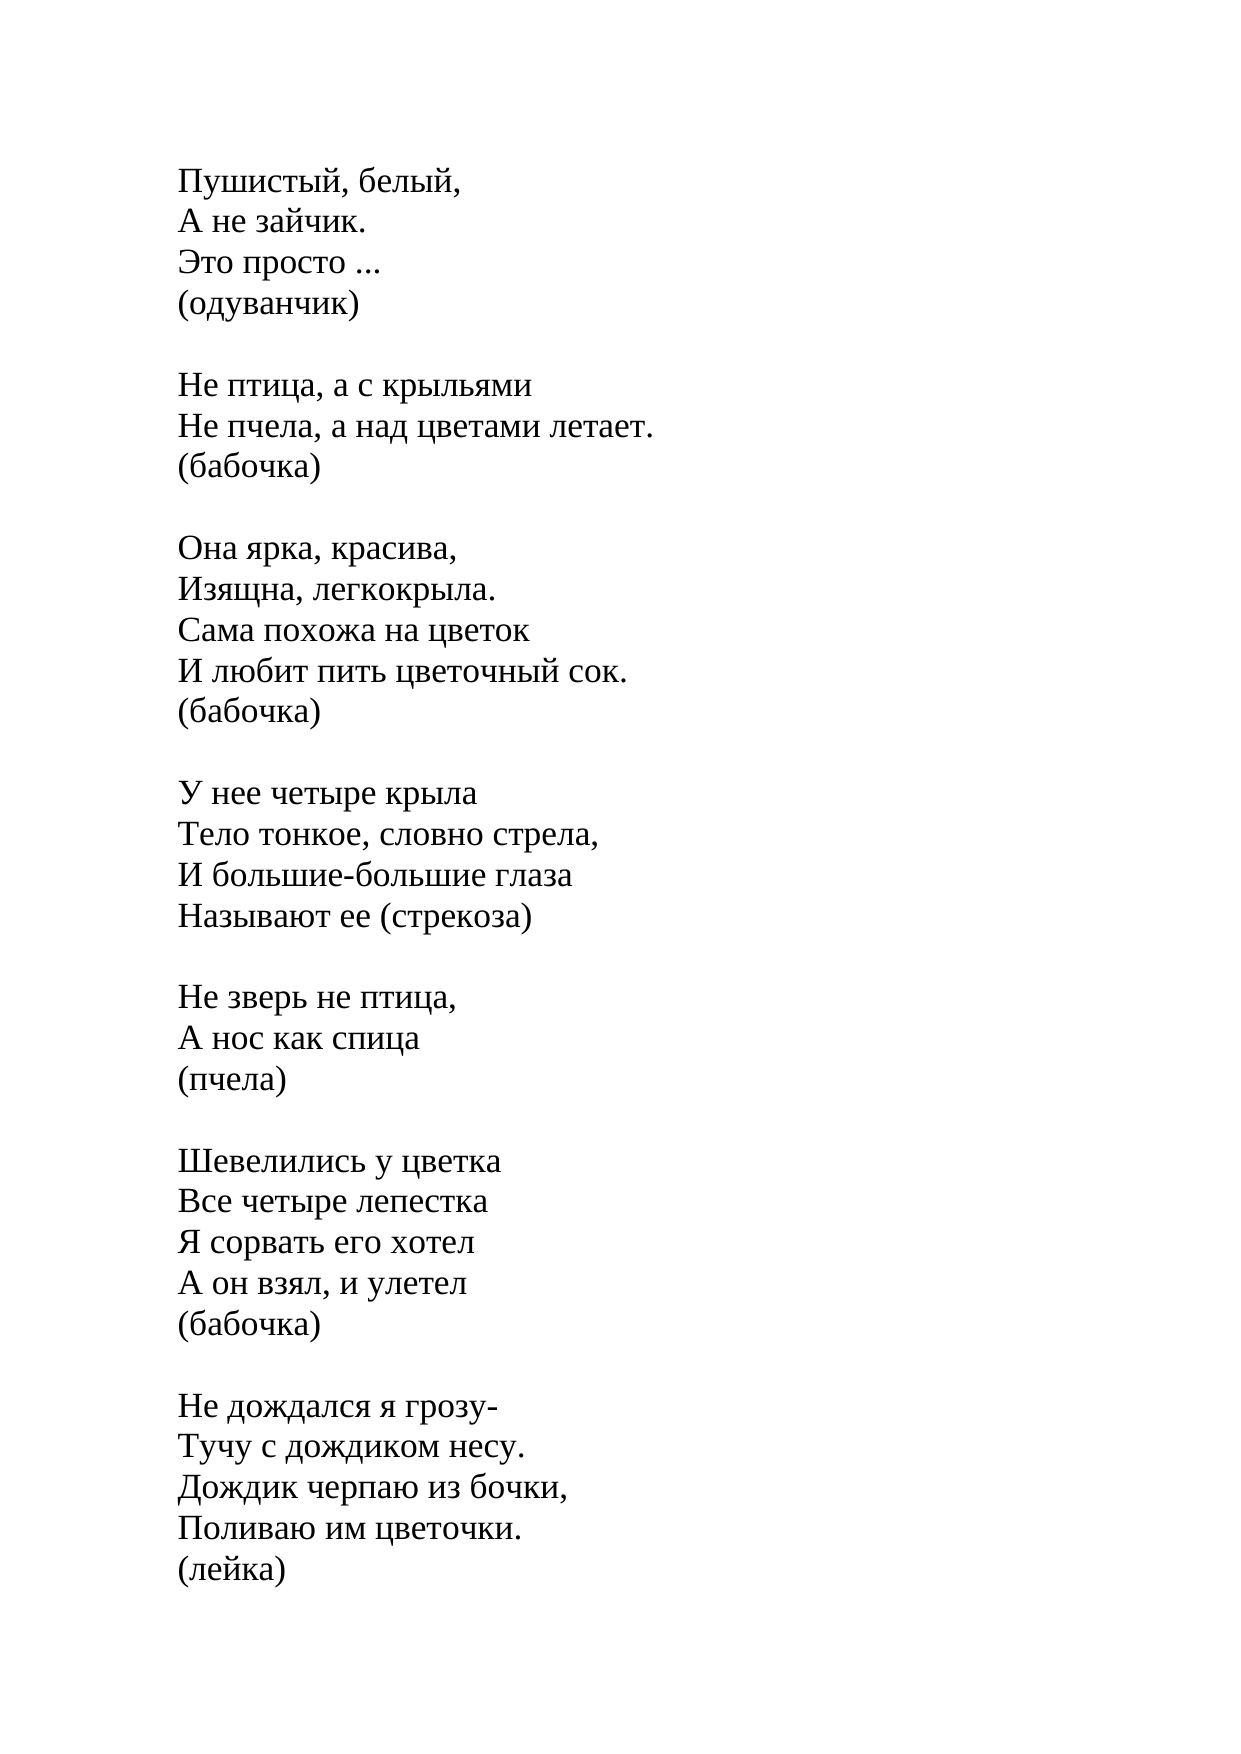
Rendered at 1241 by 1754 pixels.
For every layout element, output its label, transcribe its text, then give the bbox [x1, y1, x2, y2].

text Поливаю им цветочки. [177, 1506, 1152, 1547]
text А нос как спица [177, 1016, 1152, 1057]
text У нее четыре крыла [177, 771, 1152, 812]
text Не зверь не птица, [177, 976, 1152, 1016]
text Не пчела, а над цветами летает. [177, 404, 1152, 445]
text Шевелились у цветка [177, 1139, 1152, 1180]
text (лейка) [177, 1547, 1152, 1588]
text Называют ее (стрекоза) [177, 894, 1152, 935]
text (бабочка) [177, 1302, 1152, 1343]
text (бабочка) [177, 445, 1152, 486]
text А он взял, и улетел [177, 1261, 1152, 1302]
text (одуванчик) [177, 281, 1152, 322]
text (пчела) [177, 1057, 1152, 1098]
text Сама похожа на цветок [177, 608, 1152, 649]
text Она ярка, красива, [177, 526, 1152, 567]
text А не зайчик. [177, 200, 1152, 241]
text И любит пить цветочный сок. [177, 649, 1152, 690]
text И большие-большие глаза [177, 853, 1152, 894]
text Это просто ... [177, 241, 1152, 281]
text Изящна, легкокрыла. [177, 567, 1152, 608]
text (бабочка) [177, 690, 1152, 731]
text Не птица, а с крыльями [177, 363, 1152, 404]
text Пушистый, белый, [177, 159, 1152, 200]
text Дождик черпаю из бочки, [177, 1466, 1152, 1506]
text Тело тонкое, словно стрела, [177, 812, 1152, 853]
text Я сорвать его хотел [177, 1221, 1152, 1261]
text Тучу с дождиком несу. [177, 1425, 1152, 1466]
text Все четыре лепестка [177, 1180, 1152, 1221]
text Не дождался я грозу- [177, 1384, 1152, 1425]
